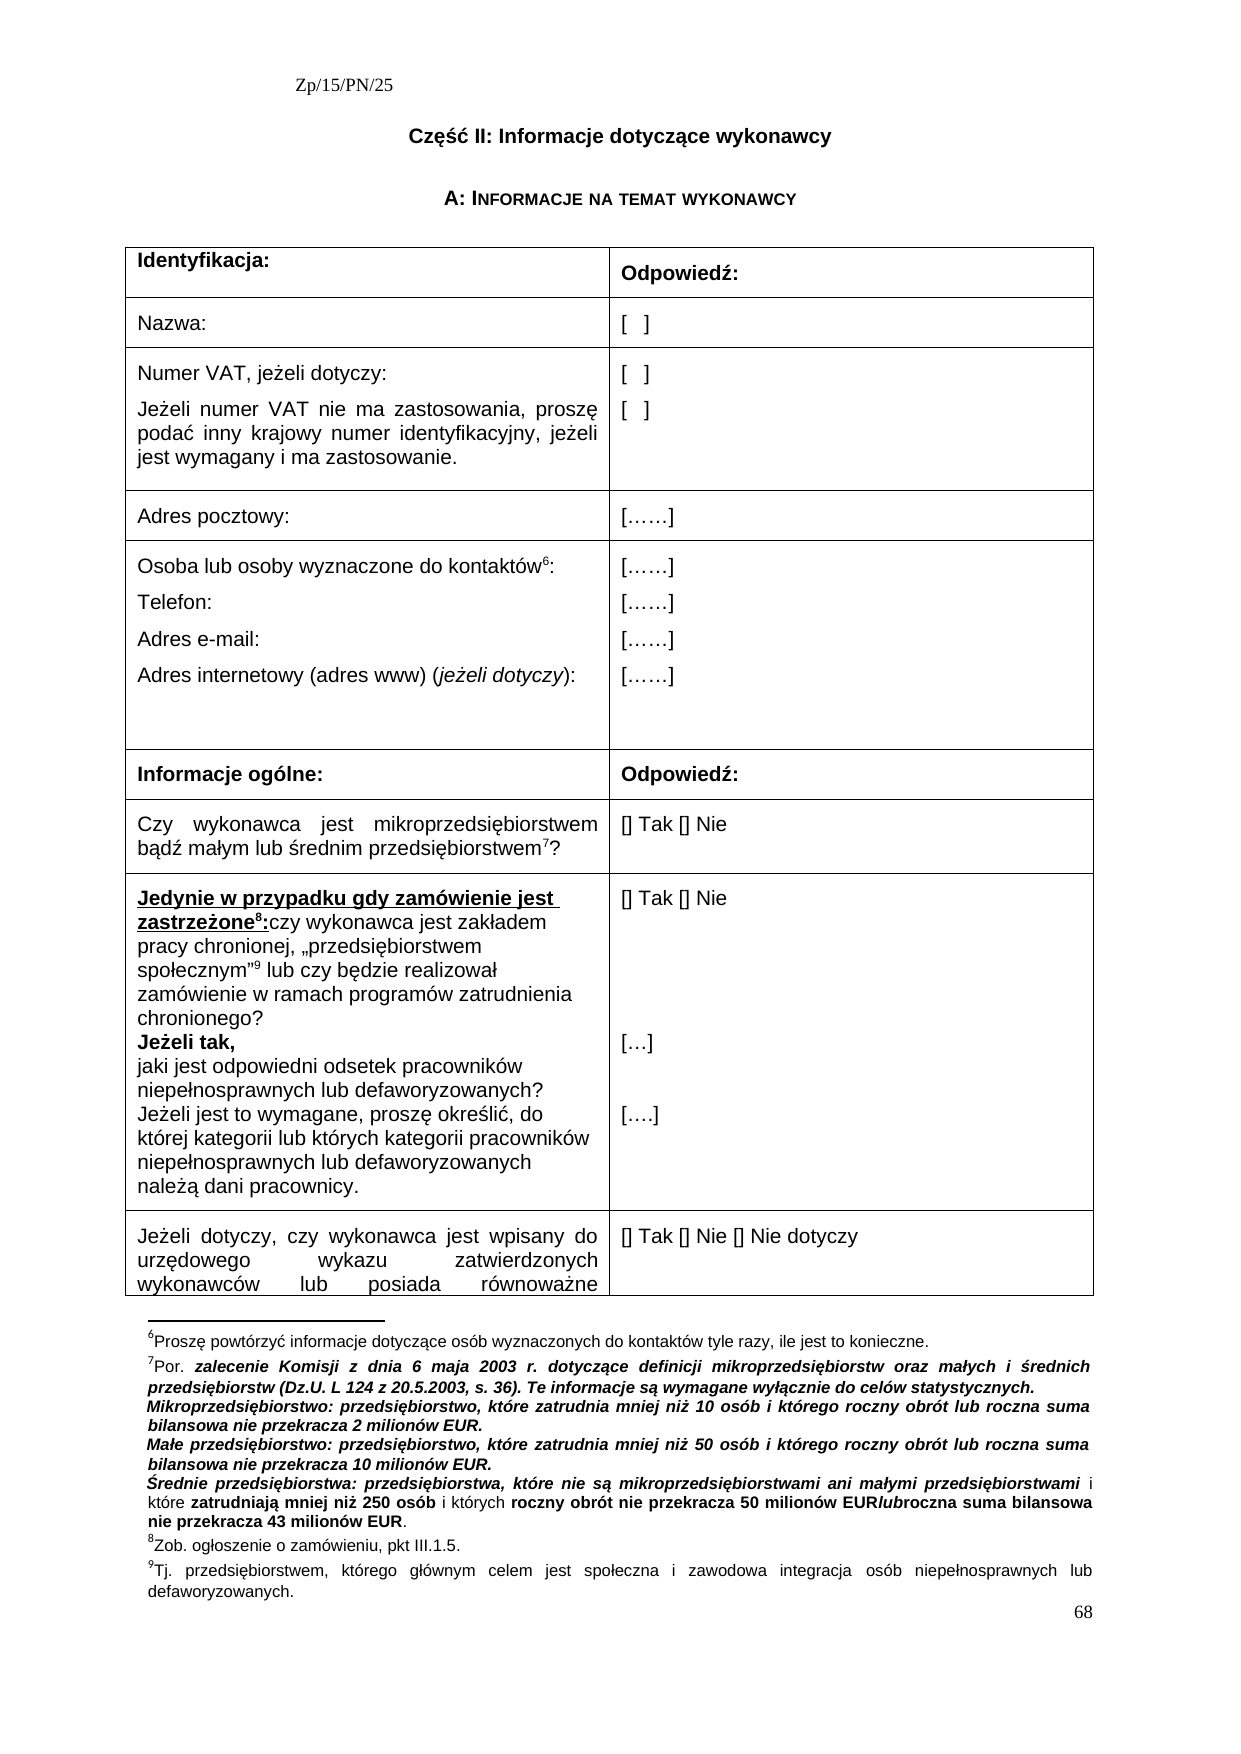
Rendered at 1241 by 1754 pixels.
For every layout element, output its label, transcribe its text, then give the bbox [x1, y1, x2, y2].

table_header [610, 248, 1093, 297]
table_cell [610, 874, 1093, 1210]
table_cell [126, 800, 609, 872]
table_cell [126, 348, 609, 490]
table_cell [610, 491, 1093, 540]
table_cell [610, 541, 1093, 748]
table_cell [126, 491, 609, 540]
text Część II: Informacje dotyczące wykonawcy [148, 124, 1092, 148]
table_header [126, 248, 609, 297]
text A: Informacje na temat wykonawcy [148, 186, 1092, 209]
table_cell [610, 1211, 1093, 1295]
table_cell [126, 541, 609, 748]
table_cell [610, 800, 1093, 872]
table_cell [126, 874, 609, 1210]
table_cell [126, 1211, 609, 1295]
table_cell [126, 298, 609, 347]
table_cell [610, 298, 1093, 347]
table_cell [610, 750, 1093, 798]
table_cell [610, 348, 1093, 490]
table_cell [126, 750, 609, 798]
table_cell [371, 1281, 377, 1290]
